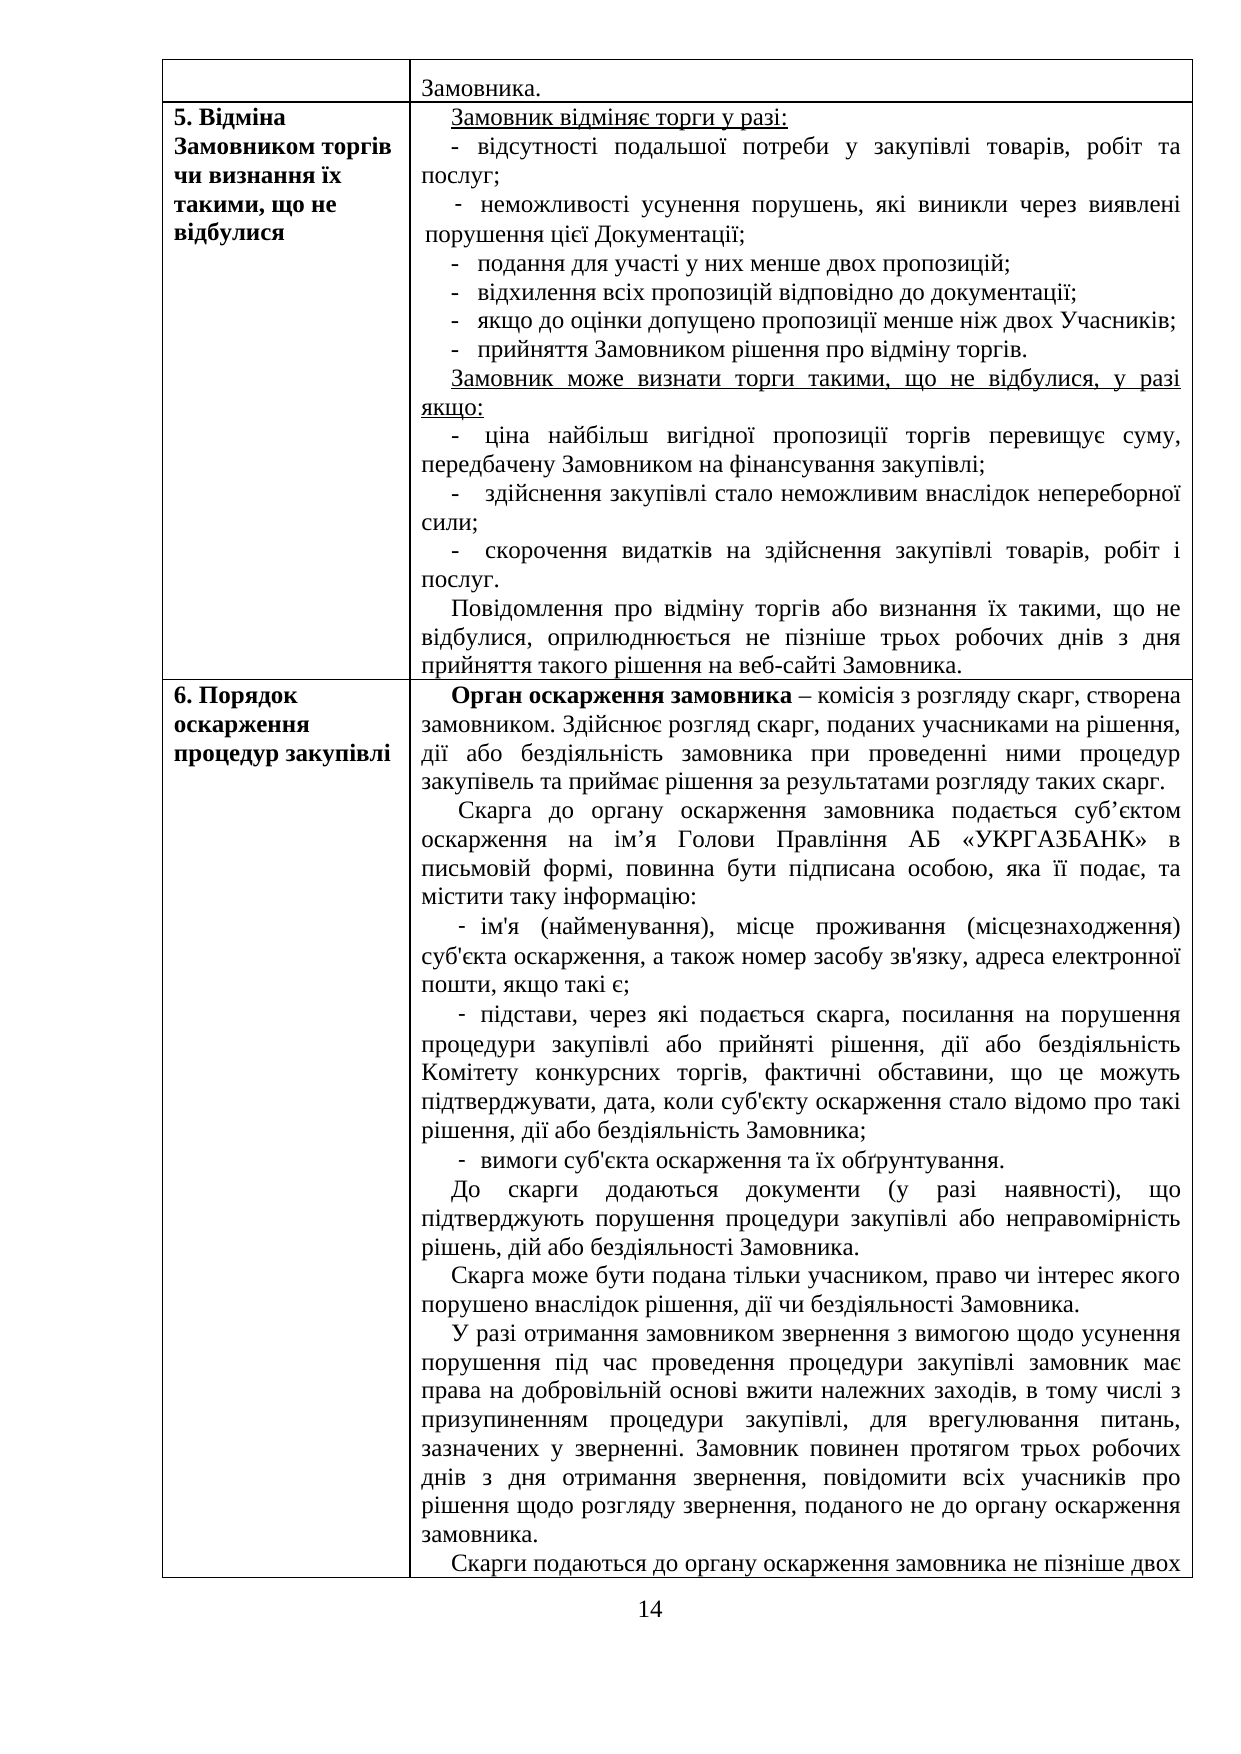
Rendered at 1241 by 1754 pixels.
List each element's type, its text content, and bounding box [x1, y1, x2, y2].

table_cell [163, 680, 409, 1577]
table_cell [163, 60, 409, 101]
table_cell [411, 680, 1192, 1577]
table_cell 5. Відміна Замовником торгів чи визнання їх такими, що не відбулися [163, 103, 409, 679]
table_cell Замовник відміняє торги у разі: відсутності подальшої потреби у закупівлі товарів, робіт та послуг; неможливості усунення порушень, які виникли через виявлені порушення цієї Документації; подання для участі у них менше двох пропозицій; відхилення всіх пропозицій відповідно до документації; якщо до оцінки допущено пропозиції менше ніж двох Учасників; прийняття Замовником рішення про відміну торгів. Замовник може визнати торги такими, що не відбулися, у разі якщо: ціна найбільш вигідної пропозиції торгів перевищує суму, передбачену Замовником на фінансування закупівлі; здійснення закупівлі стало неможливим внаслідок непереборної сили; скорочення видатків на здійснення закупівлі товарів, робіт і послуг. Повідомлення про відміну торгів або визнання їх такими, що не відбулися, оприлюднюється не пізніше трьох робочих днів з дня прийняття такого рішення на веб-сайті Замовника. [411, 103, 1192, 679]
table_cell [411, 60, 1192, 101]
